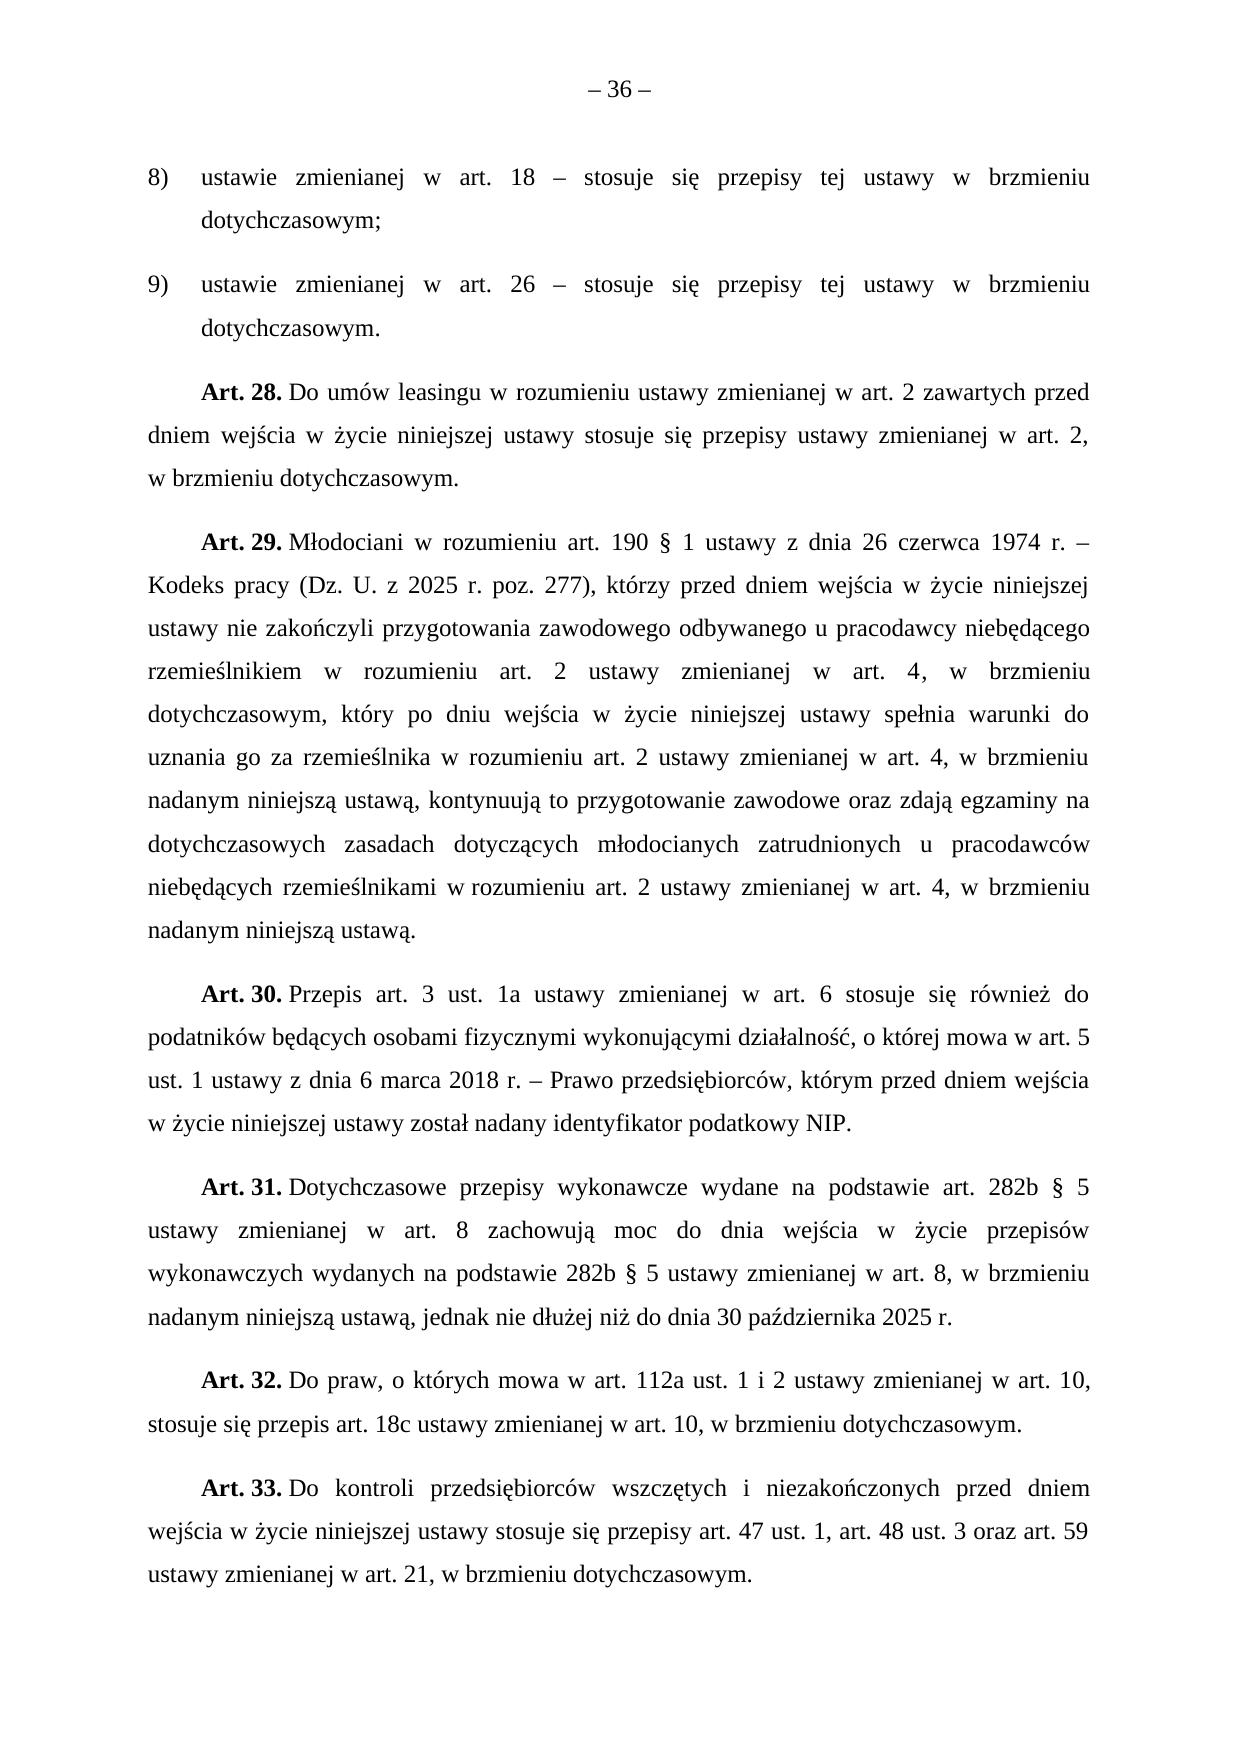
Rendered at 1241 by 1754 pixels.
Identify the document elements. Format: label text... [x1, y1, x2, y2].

text Art. 28. Do umów leasingu w rozumieniu ustawy zmienianej w art. 2 zawartych przed dniem wejścia w życie niniejszej ustawy stosuje się przepisy ustawy zmienianej w art. 2, w brzmieniu dotychczasowym. [148, 377, 1091, 492]
text Art. 29. Młodociani w rozumieniu art. 190 § 1 ustawy z dnia 26 czerwca 1974 r. – Kodeks pracy (Dz. U. z 2025 r. poz. 277), którzy przed dniem wejścia w życie niniejszej ustawy nie zakończyli przygotowania zawodowego odbywanego u pracodawcy niebędącego rzemieślnikiem w rozumieniu art. 2 ustawy zmienianej w art. 4, w brzmieniu dotychczasowym, który po dniu wejścia w życie niniejszej ustawy spełnia warunki do uznania go za rzemieślnika w rozumieniu art. 2 ustawy zmienianej w art. 4, w brzmieniu nadanym niniejszą ustawą, kontynuują to przygotowanie zawodowe oraz zdają egzaminy na dotychczasowych zasadach dotyczących młodocianych zatrudnionych u pracodawców niebędących rzemieślnikami w rozumieniu art. 2 ustawy zmienianej w art. 4, w brzmieniu nadanym niniejszą ustawą. [148, 527, 1091, 944]
text Art. 30. Przepis art. 3 ust. 1a ustawy zmienianej w art. 6 stosuje się również do podatników będących osobami fizycznymi wykonującymi działalność, o której mowa w art. 5 ust. 1 ustawy z dnia 6 marca 2018 r. – Prawo przedsiębiorców, którym przed dniem wejścia w życie niniejszej ustawy został nadany identyfikator podatkowy NIP. [148, 979, 1091, 1137]
text 9) ustawie zmienianej w art. 26 – stosuje się przepisy tej ustawy w brzmieniu dotychczasowym. [148, 269, 1091, 341]
text 8) ustawie zmienianej w art. 18 – stosuje się przepisy tej ustawy w brzmieniu dotychczasowym; [148, 162, 1091, 234]
text Art. 33. Do kontroli przedsiębiorców wszczętych i niezakończonych przed dniem wejścia w życie niniejszej ustawy stosuje się przepisy art. 47 ust. 1, art. 48 ust. 3 oraz art. 59 ustawy zmienianej w art. 21, w brzmieniu dotychczasowym. [148, 1473, 1091, 1588]
text Art. 31. Dotychczasowe przepisy wykonawcze wydane na podstawie art. 282b § 5 ustawy zmienianej w art. 8 zachowują moc do dnia wejścia w życie przepisów wykonawczych wydanych na podstawie 282b § 5 ustawy zmienianej w art. 8, w brzmieniu nadanym niniejszą ustawą, jednak nie dłużej niż do dnia 30 października 2025 r. [148, 1172, 1091, 1330]
text Art. 32. Do praw, o których mowa w art. 112a ust. 1 i 2 ustawy zmienianej w art. 10, stosuje się przepis art. 18c ustawy zmienianej w art. 10, w brzmieniu dotychczasowym. [148, 1366, 1091, 1437]
